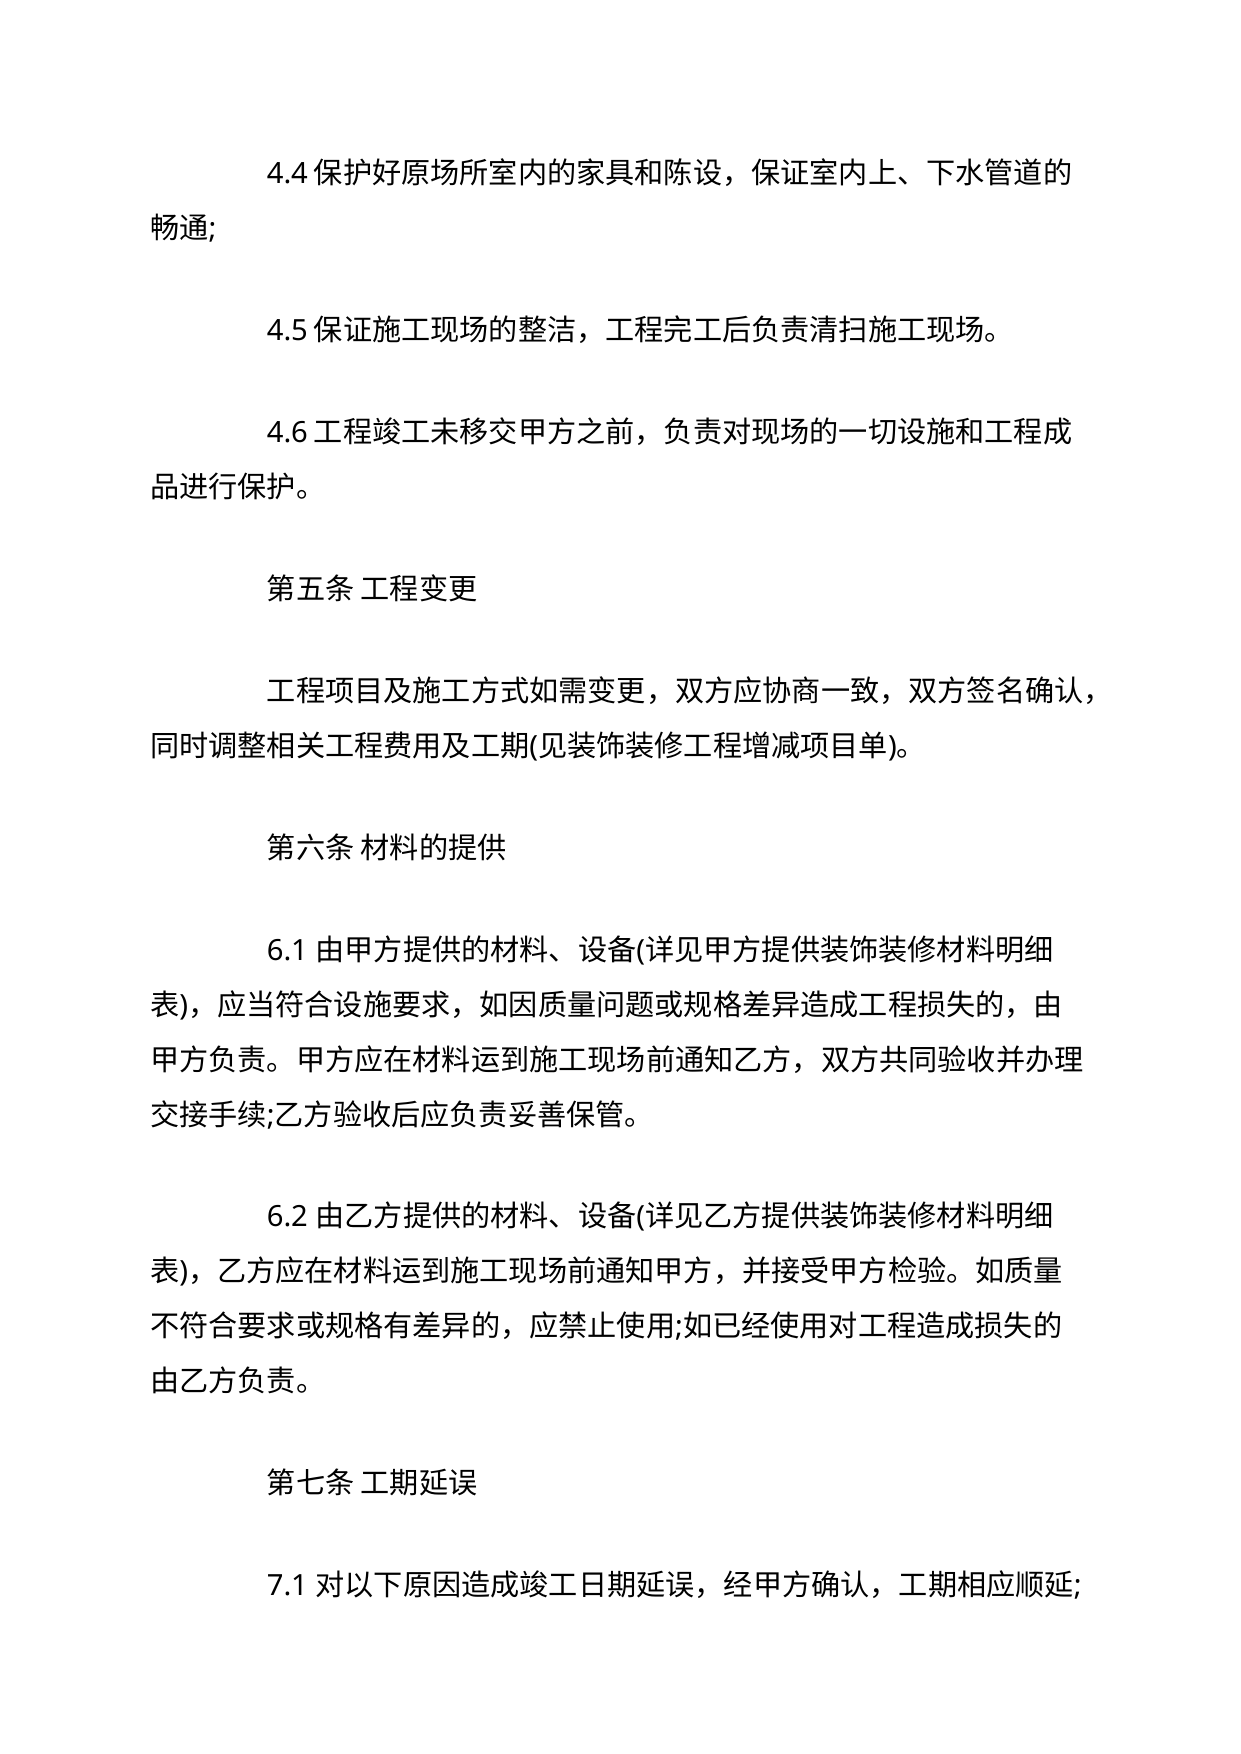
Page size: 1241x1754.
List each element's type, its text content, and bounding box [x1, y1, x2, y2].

text 第七条 工期延误 [150, 1460, 1090, 1502]
text 第五条 工程变更 [150, 566, 1090, 608]
text 工程项目及施工方式如需变更，双方应协商一致，双方签名确认，同时调整相关工程费用及工期(见装饰装修工程增减项目单)。 [150, 667, 1090, 765]
text 第六条 材料的提供 [150, 824, 1090, 867]
text 6.2 由乙方提供的材料、设备(详见乙方提供装饰装修材料明细表)，乙方应在材料运到施工现场前通知甲方，并接受甲方检验。如质量不符合要求或规格有差异的，应禁止使用;如已经使用对工程造成损失的由乙方负责。 [150, 1193, 1090, 1400]
text 4.5保证施工现场的整洁，工程完工后负责清扫施工现场。 [150, 307, 1090, 349]
text 4.4保护好原场所室内的家具和陈设，保证室内上、下水管道的畅通; [150, 150, 1090, 247]
text 6.1 由甲方提供的材料、设备(详见甲方提供装饰装修材料明细表)，应当符合设施要求，如因质量问题或规格差异造成工程损失的，由甲方负责。甲方应在材料运到施工现场前通知乙方，双方共同验收并办理交接手续;乙方验收后应负责妥善保管。 [150, 926, 1090, 1133]
text 7.1 对以下原因造成竣工日期延误，经甲方确认，工期相应顺延; [150, 1562, 1090, 1604]
text 4.6工程竣工未移交甲方之前，负责对现场的一切设施和工程成品进行保护。 [150, 409, 1090, 506]
